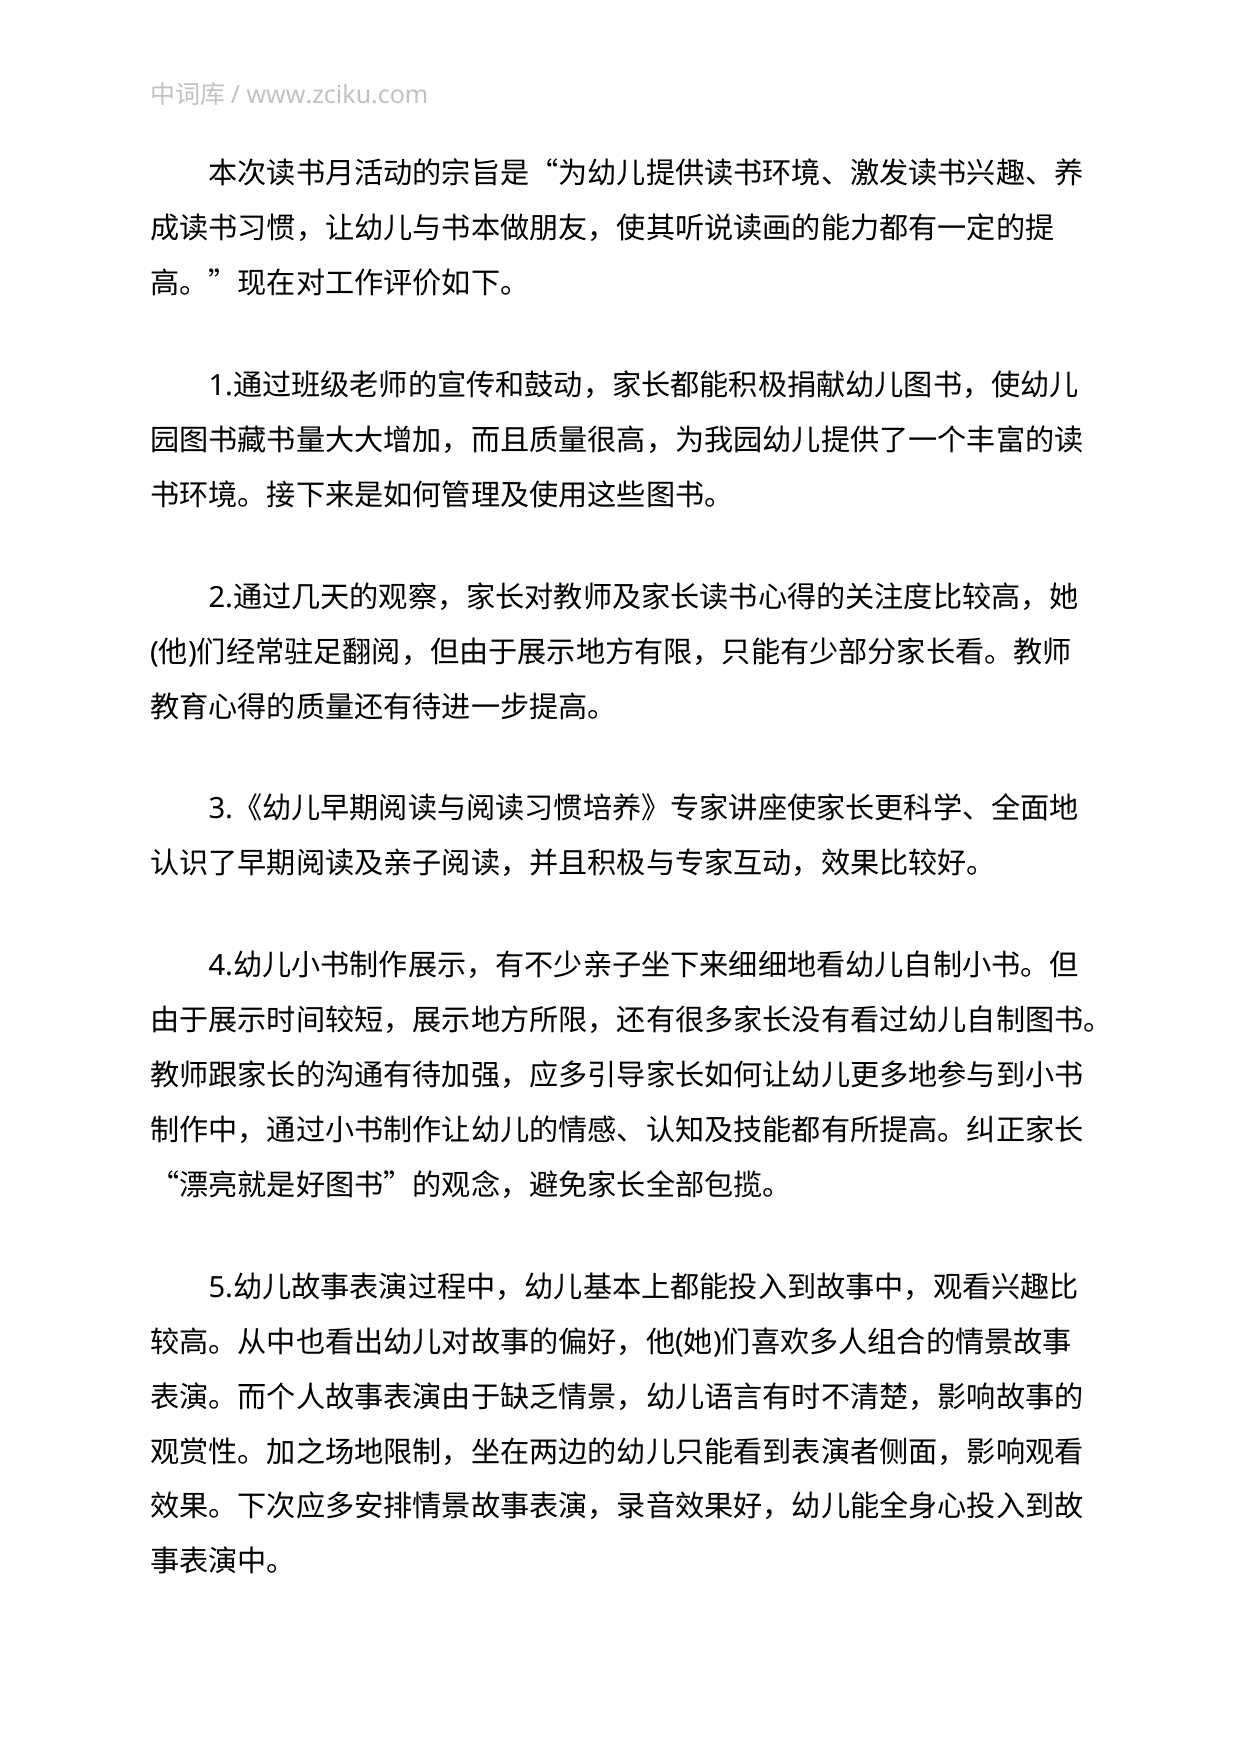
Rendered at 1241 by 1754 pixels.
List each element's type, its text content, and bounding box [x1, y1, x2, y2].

text 本次读书月活动的宗旨是“为幼儿提供读书环境、激发读书兴趣、养成读书习惯，让幼儿与书本做朋友，使其听说读画的能力都有一定的提高。”现在对工作评价如下。 [150, 150, 1090, 302]
text 1.通过班级老师的宣传和鼓动，家长都能积极捐献幼儿图书，使幼儿园图书藏书量大大增加，而且质量很高，为我园幼儿提供了一个丰富的读书环境。接下来是如何管理及使用这些图书。 [150, 362, 1090, 514]
text 3.《幼儿早期阅读与阅读习惯培养》专家讲座使家长更科学、全面地认识了早期阅读及亲子阅读，并且积极与专家互动，效果比较好。 [150, 785, 1090, 882]
text 2.通过几天的观察，家长对教师及家长读书心得的关注度比较高，她(他)们经常驻足翻阅，但由于展示地方有限，只能有少部分家长看。教师教育心得的质量还有待进一步提高。 [150, 573, 1090, 726]
text 5.幼儿故事表演过程中，幼儿基本上都能投入到故事中，观看兴趣比较高。从中也看出幼儿对故事的偏好，他(她)们喜欢多人组合的情景故事表演。而个人故事表演由于缺乏情景，幼儿语言有时不清楚，影响故事的观赏性。加之场地限制，坐在两边的幼儿只能看到表演者侧面，影响观看效果。下次应多安排情景故事表演，录音效果好，幼儿能全身心投入到故事表演中。 [150, 1263, 1090, 1580]
text 4.幼儿小书制作展示，有不少亲子坐下来细细地看幼儿自制小书。但由于展示时间较短，展示地方所限，还有很多家长没有看过幼儿自制图书。教师跟家长的沟通有待加强，应多引导家长如何让幼儿更多地参与到小书制作中，通过小书制作让幼儿的情感、认知及技能都有所提高。纠正家长“漂亮就是好图书”的观念，避免家长全部包揽。 [150, 942, 1090, 1204]
